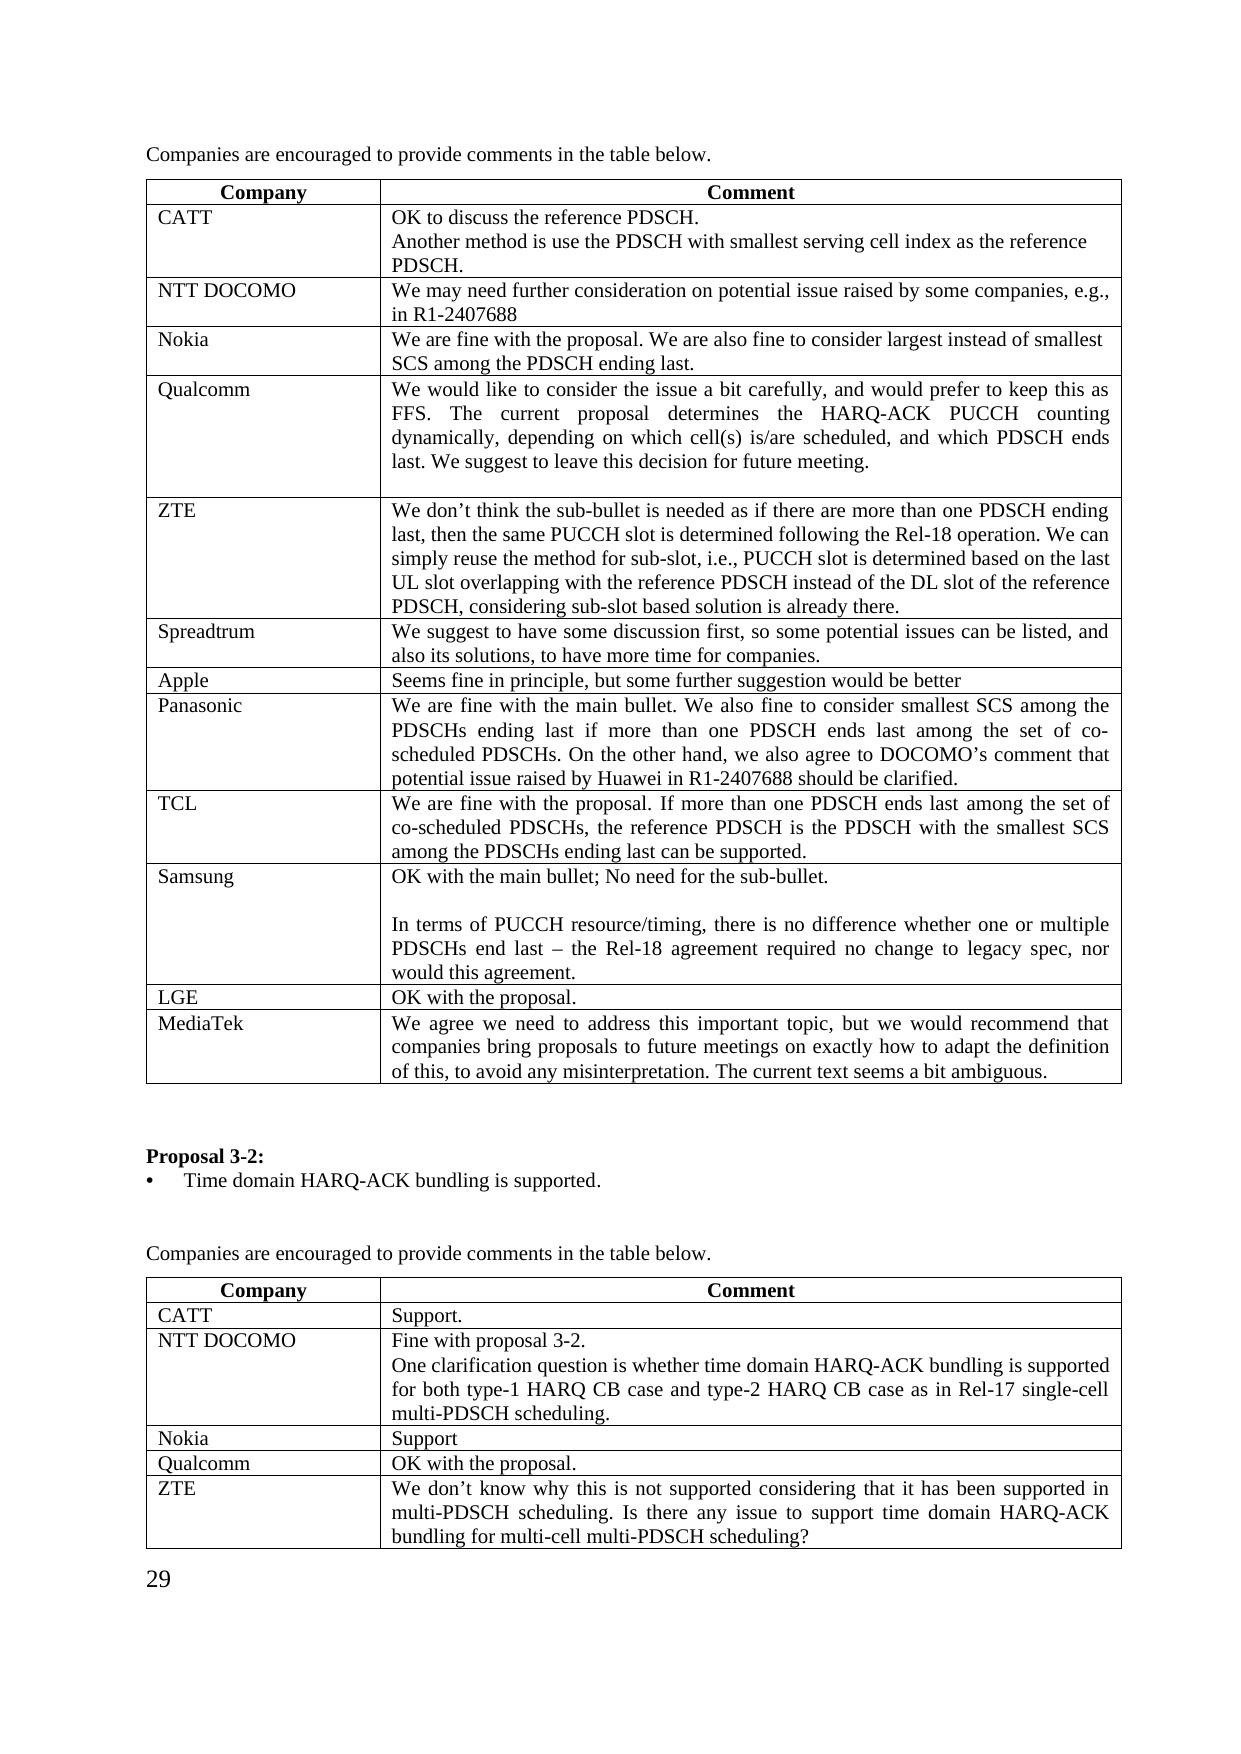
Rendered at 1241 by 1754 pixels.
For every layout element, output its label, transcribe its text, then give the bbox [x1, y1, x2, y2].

table_cell Fine with proposal 3-2. One clarification question is whether time domain HARQ-ACK bundling is supported for both type-1 HARQ CB case and type-2 HARQ CB case as in Rel-17 single-cell multi-PDSCH scheduling. [381, 1329, 1121, 1425]
table_cell CATT [147, 1303, 380, 1327]
table_cell OK with the main bullet; No need for the sub-bullet. In terms of PUCCH resource/timing, there is no difference whether one or multiple PDSCHs end last – the Rel-18 agreement required no change to legacy spec, nor would this agreement. [381, 864, 1121, 984]
table_cell Qualcomm [147, 376, 380, 497]
table_cell We would like to consider the issue a bit carefully, and would prefer to keep this as FFS. The current proposal determines the HARQ-ACK PUCCH counting dynamically, depending on which cell(s) is/are scheduled, and which PDSCH ends last. We suggest to leave this decision for future meeting. [381, 376, 1121, 497]
table_cell We are fine with the main bullet. We also fine to consider smallest SCS among the PDSCHs ending last if more than one PDSCH ends last among the set of co-scheduled PDSCHs. On the other hand, we also agree to DOCOMO’s comment that potential issue raised by Huawei in R1-2407688 should be clarified. [381, 694, 1121, 790]
table_cell Support [381, 1426, 1121, 1450]
table_cell We are fine with the proposal. We are also fine to consider largest instead of smallest SCS among the PDSCH ending last. [381, 327, 1121, 375]
table_header Company [147, 1278, 380, 1302]
table_cell Nokia [147, 327, 380, 375]
table_header Company [147, 180, 380, 204]
table_cell TCL [147, 791, 380, 863]
table_cell Seems fine in principle, but some further suggestion would be better [381, 668, 1121, 692]
table_cell OK with the proposal. [381, 985, 1121, 1009]
table_cell OK to discuss the reference PDSCH. Another method is use the PDSCH with smallest serving cell index as the reference PDSCH. [381, 205, 1121, 277]
table_cell Support. [381, 1303, 1121, 1327]
table_cell We don’t think the sub-bullet is needed as if there are more than one PDSCH ending last, then the same PUCCH slot is determined following the Rel-18 operation. We can simply reuse the method for sub-slot, i.e., PUCCH slot is determined based on the last UL slot overlapping with the reference PDSCH instead of the DL slot of the reference PDSCH, considering sub-slot based solution is already there. [381, 498, 1121, 618]
table_cell Qualcomm [147, 1451, 380, 1475]
table_cell Nokia [147, 1426, 380, 1450]
text Companies are encouraged to provide comments in the table below. [146, 1241, 1122, 1265]
table_cell ZTE [147, 498, 380, 618]
table_cell Apple [147, 668, 380, 692]
table_cell We don’t know why this is not supported considering that it has been supported in multi-PDSCH scheduling. Is there any issue to support time domain HARQ-ACK bundling for multi-cell multi-PDSCH scheduling? [381, 1476, 1121, 1548]
table_cell OK with the proposal. [381, 1451, 1121, 1475]
table_cell ZTE [147, 1476, 380, 1548]
table_cell NTT DOCOMO [147, 278, 380, 326]
table_cell CATT [147, 205, 380, 277]
table_cell We suggest to have some discussion first, so some potential issues can be listed, and also its solutions, to have more time for companies. [381, 619, 1121, 667]
table_cell We agree we need to address this important topic, but we would recommend that companies bring proposals to future meetings on exactly how to adapt the definition of this, to avoid any misinterpretation. The current text seems a bit ambiguous. [381, 1010, 1121, 1083]
table_header Comment [381, 1278, 1121, 1302]
table_cell LGE [147, 985, 380, 1009]
table_header Comment [381, 180, 1121, 204]
subtitle Proposal 3-2: [146, 1144, 1122, 1168]
table_cell We are fine with the proposal. If more than one PDSCH ends last among the set of co-scheduled PDSCHs, the reference PDSCH is the PDSCH with the smallest SCS among the PDSCHs ending last can be supported. [381, 791, 1121, 863]
list Time domain HARQ-ACK bundling is supported. [146, 1168, 1122, 1192]
table_cell Spreadtrum [147, 619, 380, 667]
table_cell NTT DOCOMO [147, 1329, 380, 1425]
table_cell Samsung [147, 864, 380, 984]
table_cell MediaTek [147, 1010, 380, 1083]
table_cell Panasonic [147, 694, 380, 790]
table_cell We may need further consideration on potential issue raised by some companies, e.g., in R1-2407688 [381, 278, 1121, 326]
text Companies are encouraged to provide comments in the table below. [146, 142, 1122, 166]
